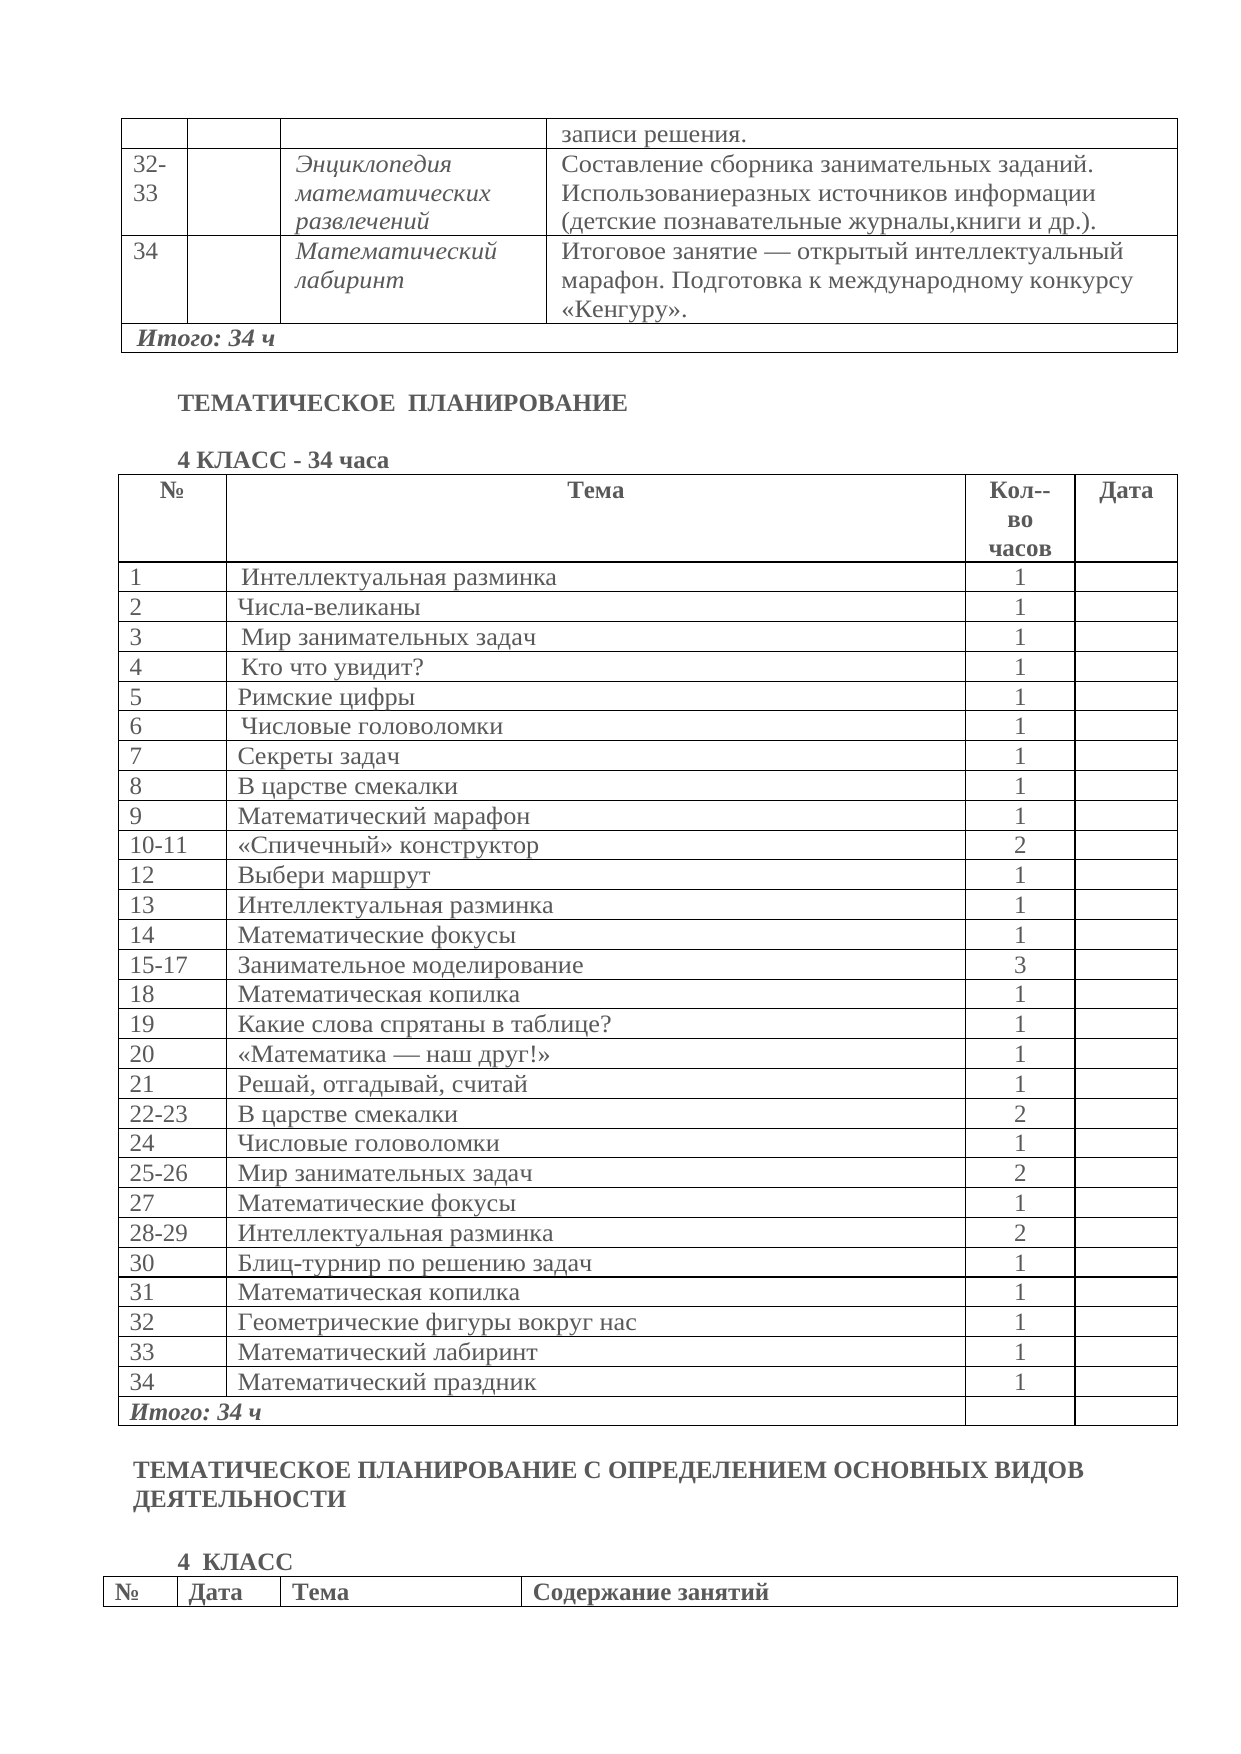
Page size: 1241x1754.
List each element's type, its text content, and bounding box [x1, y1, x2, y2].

table_cell 3 [119, 622, 226, 651]
table_cell Мир занимательных задач [227, 622, 965, 651]
table_cell 1 [966, 1129, 1074, 1157]
table_cell 9 [119, 801, 226, 829]
table_cell 1 [966, 1009, 1074, 1038]
table_cell 2 [966, 831, 1074, 859]
table_cell В царстве смекалки [227, 771, 965, 800]
table_cell Секреты задач [227, 741, 965, 770]
table_cell [1076, 711, 1177, 740]
table_cell 1 [966, 622, 1074, 651]
table_cell [1076, 1307, 1177, 1336]
table_cell 18 [119, 980, 226, 1008]
table_cell «Спичечный» конструктор [227, 831, 965, 859]
table_cell 32-33 [122, 149, 187, 235]
table_cell 2 [966, 1099, 1074, 1127]
table_cell 1 [966, 1367, 1074, 1396]
table_cell 1 [966, 1307, 1074, 1336]
table_cell [1076, 1039, 1177, 1068]
table_cell 1 [966, 1039, 1074, 1068]
table_cell [188, 119, 280, 148]
text 4 КЛАСС - 34 часа [133, 445, 1167, 474]
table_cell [547, 119, 1177, 148]
table_cell 12 [119, 860, 226, 889]
table_cell Интеллектуальная разминка [227, 1218, 965, 1247]
table_cell 1 [966, 1069, 1074, 1098]
table_cell 1 [966, 592, 1074, 621]
table_cell Математический лабиринт [227, 1337, 965, 1366]
table_header № [104, 1577, 177, 1606]
table_cell [1076, 1248, 1177, 1276]
table_cell 4 [119, 652, 226, 681]
table_cell Математический марафон [227, 801, 965, 829]
table_header Содержание занятий [522, 1577, 1177, 1606]
table_cell 10-11 [119, 831, 226, 859]
table_cell Геометрические фигуры вокруг нас [227, 1307, 965, 1336]
table_cell 1 [966, 920, 1074, 949]
table_cell [1076, 1278, 1177, 1306]
table_cell 1 [966, 771, 1074, 800]
table_cell 28-29 [119, 1218, 226, 1247]
table_header Кол--во часов [966, 475, 1074, 561]
table_cell [1076, 1397, 1177, 1425]
table_cell [1076, 771, 1177, 800]
table_cell 33 [119, 1337, 226, 1366]
table_cell Мир занимательных задач [227, 1158, 965, 1187]
table_cell Математическая копилка [227, 980, 965, 1008]
table_cell [1076, 801, 1177, 829]
table_cell [1076, 741, 1177, 770]
table_header Дата [1076, 475, 1177, 561]
table_cell [1076, 980, 1177, 1008]
table_cell Числовые головоломки [227, 711, 965, 740]
table_cell 8 [119, 771, 226, 800]
text 4 КЛАСС [133, 1547, 1167, 1576]
table_cell Итого: 34 ч [119, 1397, 965, 1425]
table_cell [1076, 1129, 1177, 1157]
table_cell 1 [966, 1278, 1074, 1306]
table_cell 1 [966, 801, 1074, 829]
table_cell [281, 119, 546, 148]
table_cell 31 [122, 119, 187, 148]
table_cell 32 [119, 1307, 226, 1336]
table_cell Римские цифры [227, 682, 965, 710]
table_cell [1076, 652, 1177, 681]
table_cell 34 [119, 1367, 226, 1396]
table_cell Числа-великаны [227, 592, 965, 621]
table_cell [1076, 563, 1177, 591]
table_cell [1076, 1188, 1177, 1217]
table_cell 1 [966, 711, 1074, 740]
table_header Тема [227, 475, 965, 561]
table_cell Интеллектуальная разминка [227, 890, 965, 919]
table_cell 22-23 [119, 1099, 226, 1127]
table_cell Энциклопедия математических развлечений [281, 149, 546, 235]
table_cell 1 [966, 980, 1074, 1008]
table_cell 5 [119, 682, 226, 710]
table_cell 1 [966, 890, 1074, 919]
text ТЕМАТИЧЕСКОЕ ПЛАНИРОВАНИЕ С ОПРЕДЕЛЕНИЕМ ОСНОВНЫХ ВИДОВ ДЕЯТЕЛЬНОСТИ [133, 1455, 1167, 1513]
table_cell [1076, 1069, 1177, 1098]
table_cell [188, 149, 280, 235]
table_header № [119, 475, 226, 561]
table_header Дата [178, 1577, 280, 1606]
table_cell [1076, 1099, 1177, 1127]
table_cell 1 [966, 563, 1074, 591]
table_cell 7 [119, 741, 226, 770]
table_cell Итоговое занятие — открытый интеллектуальный марафон. Подготовка к международному конкурсу «Кенгуру». [547, 236, 1177, 322]
table_cell 3 [966, 950, 1074, 978]
table_cell 30 [119, 1248, 226, 1276]
table_cell 19 [119, 1009, 226, 1038]
table_cell 1 [966, 652, 1074, 681]
table_cell 25-26 [119, 1158, 226, 1187]
table_cell 20 [119, 1039, 226, 1068]
table_cell 1 [119, 563, 226, 591]
table_cell Математические фокусы [227, 1188, 965, 1217]
text ТЕМАТИЧЕСКОЕ ПЛАНИРОВАНИЕ [133, 388, 1167, 417]
table_cell «Математика — наш друг!» [227, 1039, 965, 1068]
table_cell 6 [119, 711, 226, 740]
table_cell Кто что увидит? [227, 652, 965, 681]
table_cell [1076, 831, 1177, 859]
table_header Тема [281, 1577, 521, 1606]
table_cell Решай, отгадывай, считай [227, 1069, 965, 1098]
table_cell [1076, 890, 1177, 919]
table_cell 31 [119, 1278, 226, 1306]
table_cell 34 [122, 236, 187, 322]
table_cell Итого: 34 ч [122, 324, 1177, 352]
table_cell 24 [119, 1129, 226, 1157]
table_cell 2 [966, 1218, 1074, 1247]
table_cell [1076, 622, 1177, 651]
table_cell 2 [119, 592, 226, 621]
table_cell Математический лабиринт [281, 236, 546, 322]
table_cell [1076, 950, 1177, 978]
table_cell 1 [966, 1248, 1074, 1276]
table_cell [1076, 592, 1177, 621]
table_cell [1076, 682, 1177, 710]
table_cell Интеллектуальная разминка [227, 563, 965, 591]
table_cell 1 [966, 1337, 1074, 1366]
table_cell В царстве смекалки [227, 1099, 965, 1127]
table_cell Математическая копилка [227, 1278, 965, 1306]
table_cell [966, 1397, 1074, 1425]
table_cell 27 [119, 1188, 226, 1217]
table_cell [1076, 1337, 1177, 1366]
table_cell Составление сборника занимательных заданий. Использованиеразных источников информации (детские познавательные журналы,книги и др.). [547, 149, 1177, 235]
table_cell Занимательное моделирование [227, 950, 965, 978]
table_cell Числовые головоломки [227, 1129, 965, 1157]
table_cell [1076, 1009, 1177, 1038]
table_cell Блиц-турнир по решению задач [227, 1248, 965, 1276]
table_cell [1076, 1218, 1177, 1247]
table_cell Какие слова спрятаны в таблице? [227, 1009, 965, 1038]
table_cell 2 [966, 1158, 1074, 1187]
table_cell 1 [966, 1188, 1074, 1217]
table_cell 15-17 [119, 950, 226, 978]
table_cell Выбери маршрут [227, 860, 965, 889]
table_cell 21 [119, 1069, 226, 1098]
table_cell 1 [966, 682, 1074, 710]
table_cell 13 [119, 890, 226, 919]
table_cell [1076, 1367, 1177, 1396]
table_cell Математические фокусы [227, 920, 965, 949]
table_cell [188, 236, 280, 322]
table_cell Математический праздник [227, 1367, 965, 1396]
table_cell [1076, 920, 1177, 949]
table_cell 1 [966, 741, 1074, 770]
table_cell [1076, 860, 1177, 889]
table_cell [1076, 1158, 1177, 1187]
table_cell 1 [966, 860, 1074, 889]
table_cell 14 [119, 920, 226, 949]
